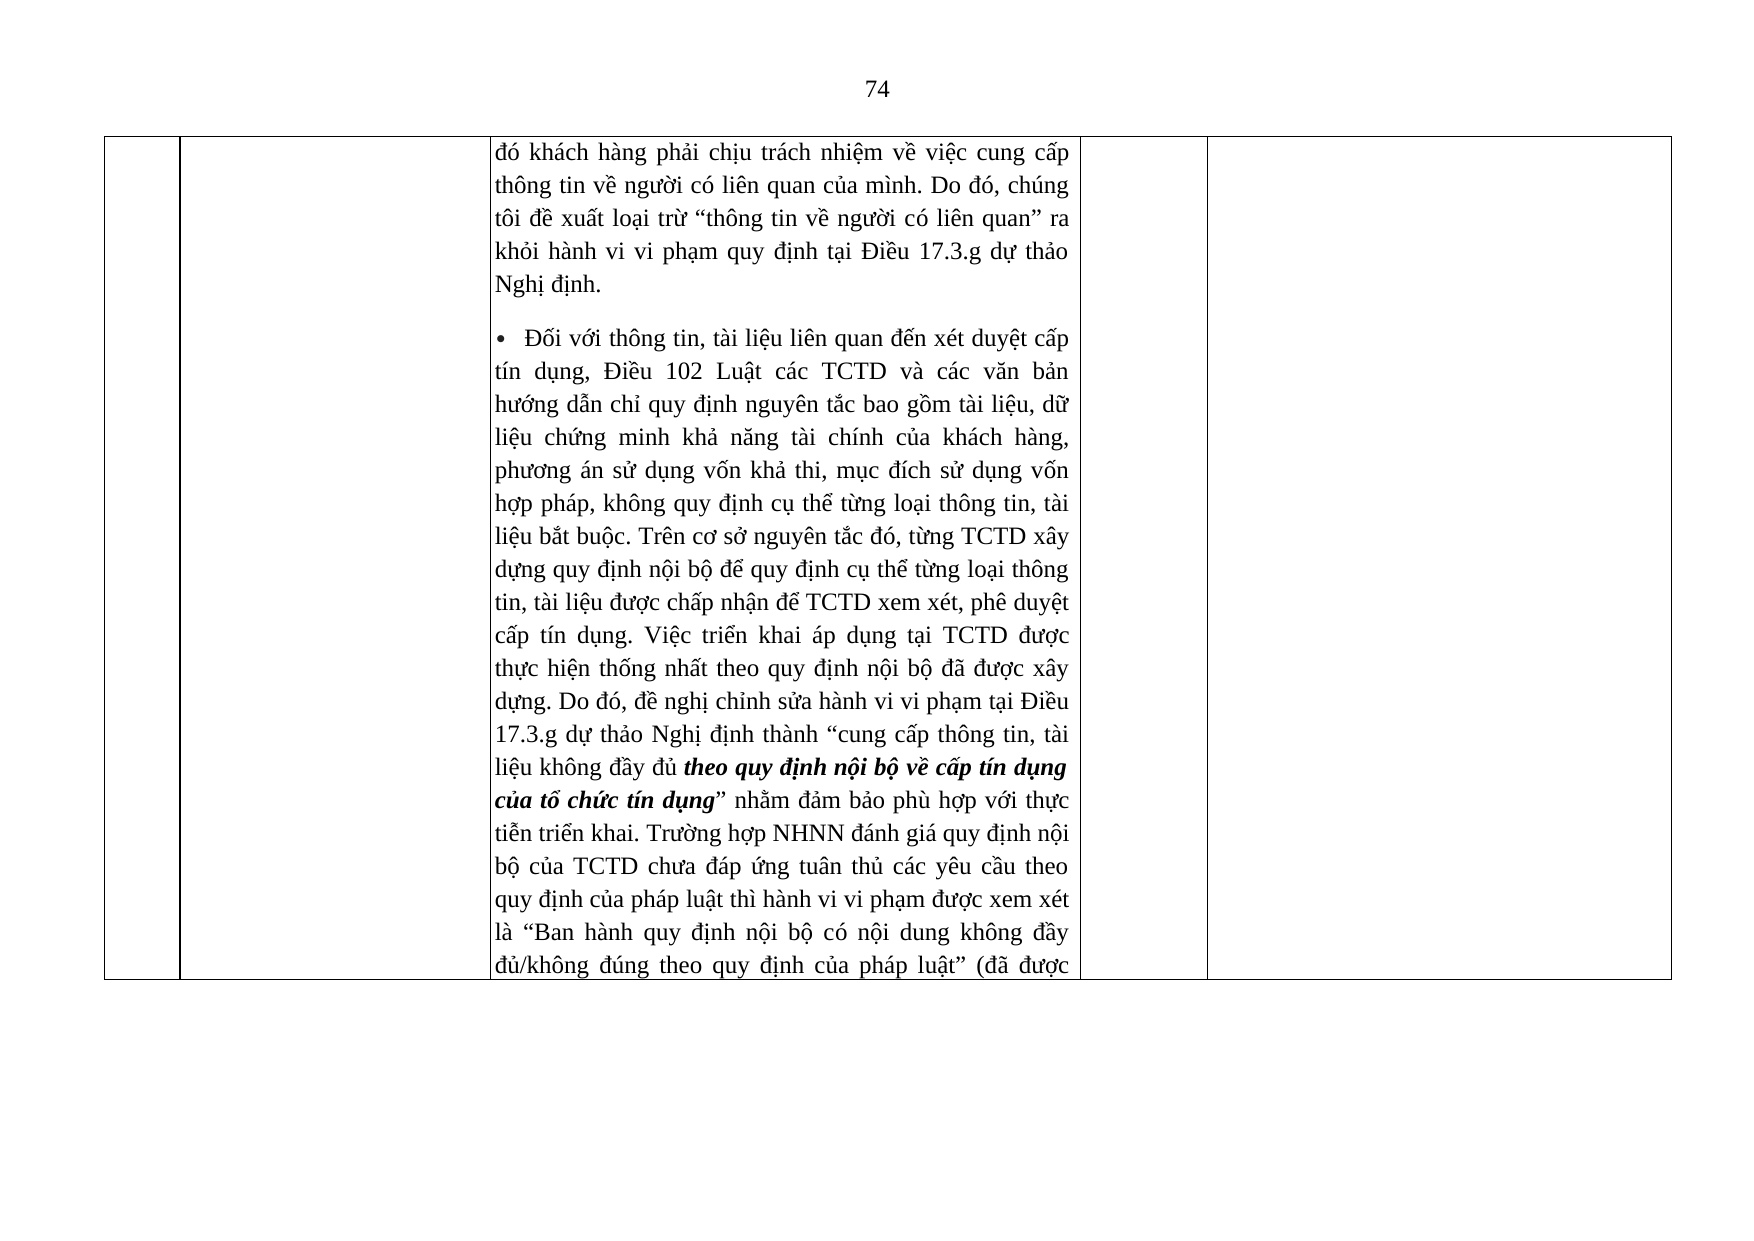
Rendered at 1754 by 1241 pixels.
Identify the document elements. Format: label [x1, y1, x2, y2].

table_cell [491, 137, 1080, 979]
table_cell [1081, 137, 1207, 979]
table_cell [105, 137, 179, 979]
